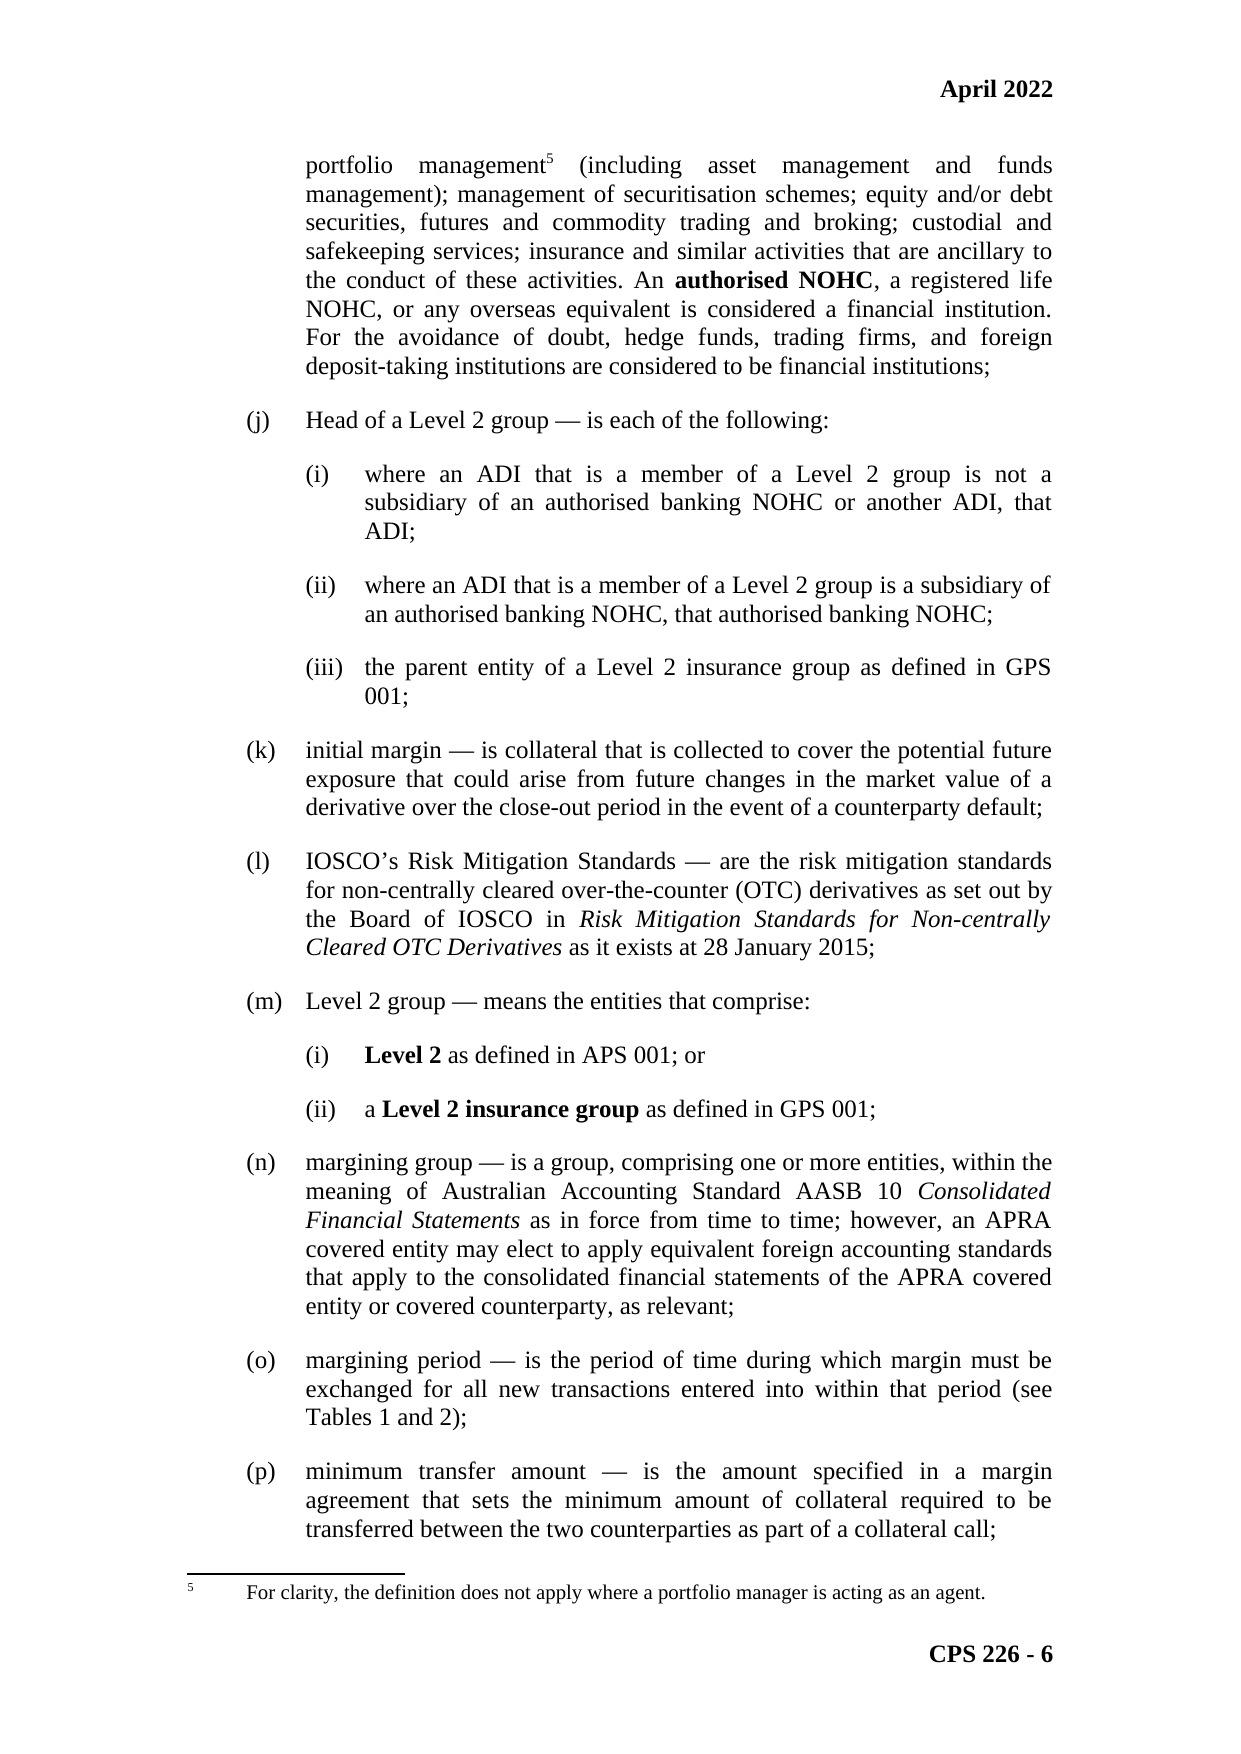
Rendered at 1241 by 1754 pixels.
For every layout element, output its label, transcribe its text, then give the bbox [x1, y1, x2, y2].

text initial margin — is collateral that is collected to cover the potential future exposure that could arise from future changes in the market value of a derivative over the close-out period in the event of a counterparty default; [246, 735, 1053, 821]
text minimum transfer amount — is the amount specified in a margin agreement that sets the minimum amount of collateral required to be transferred between the two counterparties as part of a collateral call; [246, 1456, 1053, 1542]
text where an ADI that is a member of a Level 2 group is a subsidiary of an authorised banking NOHC, that authorised banking NOHC; [305, 570, 1053, 627]
text IOSCO’s Risk Mitigation Standards — are the risk mitigation standards for non-centrally cleared over-the-counter (OTC) derivatives as set out by the Board of IOSCO in Risk Mitigation Standards for Non-centrally Cleared OTC Derivatives as it exists at 28 January 2015; [246, 846, 1053, 961]
text where an ADI that is a member of a Level 2 group is not a subsidiary of an authorised banking NOHC or another ADI, that ADI; [305, 459, 1053, 545]
text the parent entity of a Level 2 insurance group as defined in GPS 001; [305, 652, 1053, 710]
text Level 2 as defined in APS 001; or [305, 1040, 1053, 1069]
text a Level 2 insurance group as defined in GPS 001; [305, 1094, 1053, 1122]
text margining period — is the period of time during which margin must be exchanged for all new transactions entered into within that period (see Tables 1 and 2); [246, 1345, 1053, 1431]
text Head of a Level 2 group — is each of the following: [246, 405, 1053, 434]
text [246, 150, 1053, 380]
text margining group — is a group, comprising one or more entities, within the meaning of Australian Accounting Standard AASB 10 Consolidated Financial Statements as in force from time to time; however, an APRA covered entity may elect to apply equivalent foreign accounting standards that apply to the consolidated financial statements of the APRA covered entity or covered counterparty, as relevant; [246, 1147, 1053, 1320]
text Level 2 group — means the entities that comprise: [246, 986, 1053, 1015]
